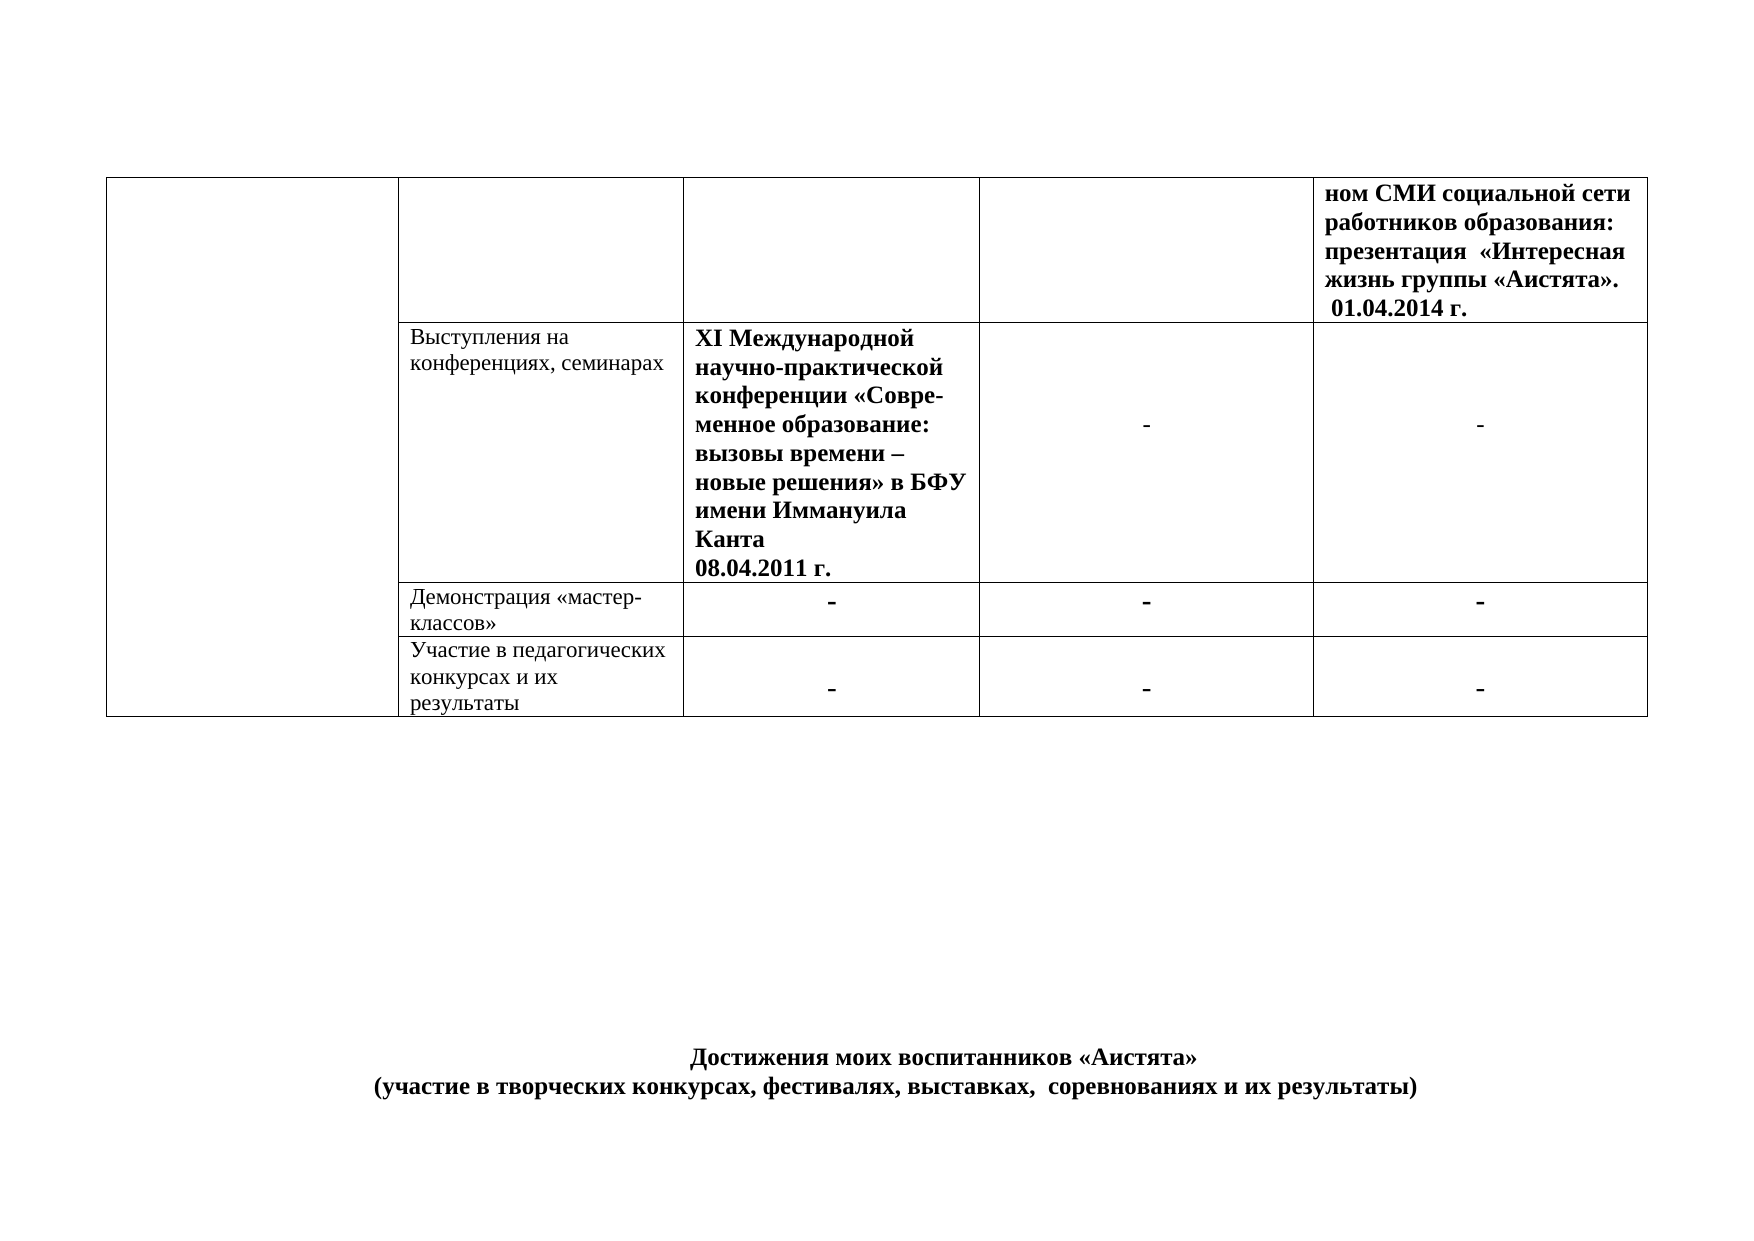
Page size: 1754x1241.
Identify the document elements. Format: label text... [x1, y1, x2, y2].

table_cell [107, 178, 398, 716]
table_cell Демонстрация «мастер-классов» [399, 583, 683, 636]
table_cell XI Международной научно-практической конференции «Совре-менное образование: вызовы времени – новые решения» в БФУ имени Иммануила Канта 08.04.2011 г. [684, 323, 979, 582]
text (участие в творческих конкурсах, фестивалях, выставках, соревнованиях и их результаты) [156, 1071, 1636, 1100]
table_cell - [980, 637, 1313, 716]
table_cell Выступления на конференциях, семинарах [399, 323, 683, 582]
table_cell - [1314, 323, 1647, 582]
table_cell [399, 178, 683, 322]
table_cell - [1314, 637, 1647, 716]
table_cell - [684, 583, 979, 636]
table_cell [1314, 178, 1647, 322]
text Достижения моих воспитанников «Аистята» [118, 1042, 1754, 1071]
table_cell - [1314, 583, 1647, 636]
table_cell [684, 178, 979, 322]
table_cell - [980, 323, 1313, 582]
table_cell Участие в педагогических конкурсах и их результаты [399, 637, 683, 716]
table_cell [980, 178, 1313, 322]
table_cell - [684, 637, 979, 716]
table_cell - [980, 583, 1313, 636]
